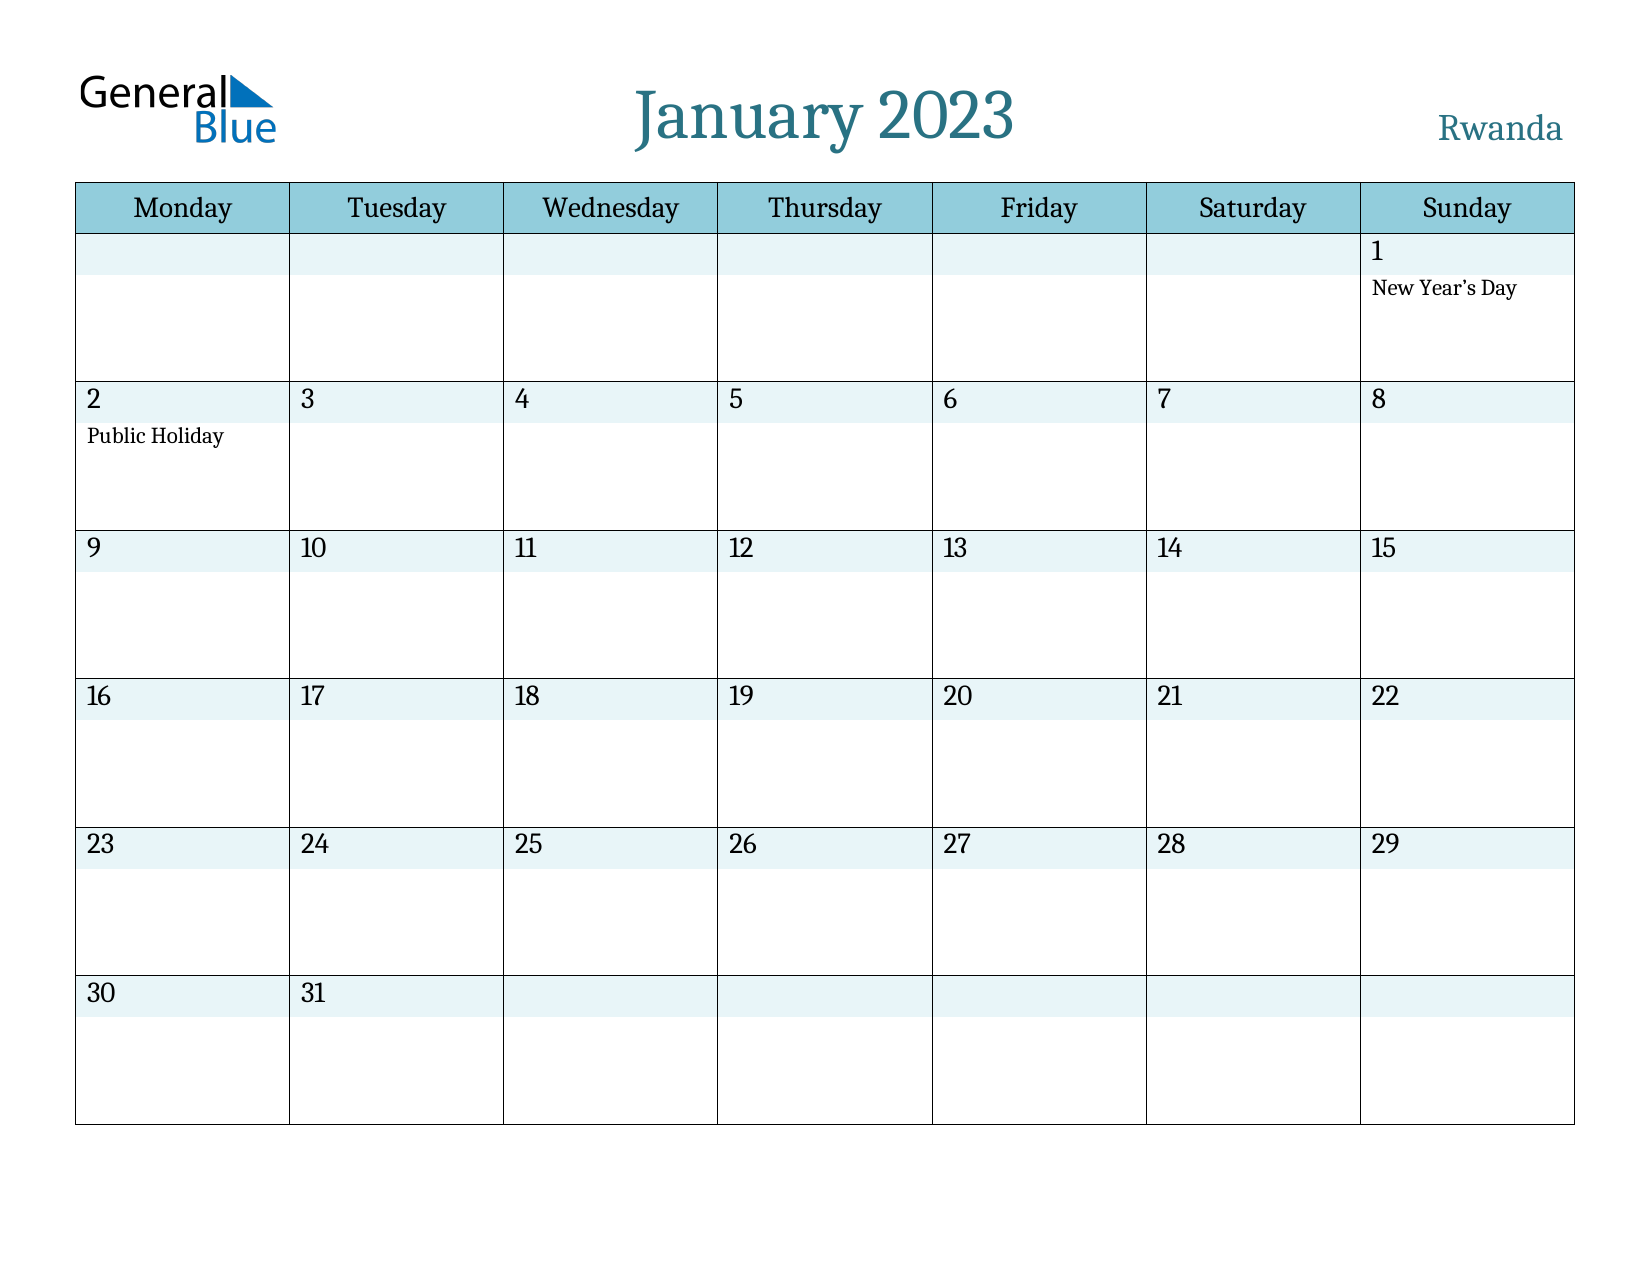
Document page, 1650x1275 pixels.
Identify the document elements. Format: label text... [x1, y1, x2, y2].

table_cell [290, 423, 503, 530]
table_cell [1147, 1017, 1360, 1123]
table_cell [76, 1017, 289, 1123]
table_cell [290, 572, 503, 678]
table_cell 8 [1361, 382, 1574, 423]
table_cell 14 [1147, 531, 1360, 572]
table_cell [1147, 423, 1360, 530]
table_header January 2023 [504, 75, 1146, 182]
table_cell 7 [1147, 382, 1360, 423]
table_cell 2 [76, 382, 289, 423]
table_cell [1147, 234, 1360, 275]
table_cell [933, 869, 1146, 975]
table_cell 5 [718, 382, 932, 423]
table_cell [1147, 720, 1360, 827]
table_cell [504, 1017, 717, 1123]
table_cell [290, 234, 503, 275]
table_cell [718, 572, 932, 678]
table_cell [933, 572, 1146, 678]
table_cell [718, 423, 932, 530]
table_cell [933, 1017, 1146, 1123]
table_cell 4 [504, 382, 717, 423]
table_cell 27 [933, 828, 1146, 869]
table_cell [933, 720, 1146, 827]
table_cell [504, 423, 717, 530]
table_cell [1361, 423, 1574, 530]
table_cell 9 [76, 531, 289, 572]
table_cell 3 [290, 382, 503, 423]
table_cell 28 [1147, 828, 1360, 869]
table_header [76, 75, 503, 182]
table_cell [718, 720, 932, 827]
table_cell [290, 1017, 503, 1123]
table_cell [1361, 869, 1574, 975]
table_cell 19 [718, 679, 932, 720]
table_cell 26 [718, 828, 932, 869]
table_cell 25 [504, 828, 717, 869]
table_cell 10 [290, 531, 503, 572]
table_cell [1361, 1017, 1574, 1123]
table_cell 6 [933, 382, 1146, 423]
table_cell 13 [933, 531, 1146, 572]
table_cell [1147, 572, 1360, 678]
table_cell Sunday [1361, 183, 1574, 233]
table_cell [718, 275, 932, 381]
table_cell 12 [718, 531, 932, 572]
table_cell 31 [290, 976, 503, 1017]
table_cell [504, 720, 717, 827]
table_cell 30 [76, 976, 289, 1017]
table_cell [290, 869, 503, 975]
table_cell [76, 275, 289, 381]
table_cell Monday [76, 183, 289, 233]
table_cell 20 [933, 679, 1146, 720]
table_cell Friday [933, 183, 1146, 233]
table_cell [1147, 976, 1360, 1017]
table_cell 21 [1147, 679, 1360, 720]
table_cell [76, 869, 289, 975]
table_cell [504, 234, 717, 275]
table_cell 24 [290, 828, 503, 869]
table_cell 22 [1361, 679, 1574, 720]
table_cell [290, 720, 503, 827]
picture [80, 75, 276, 143]
table_header Rwanda [1146, 75, 1574, 182]
table_cell [504, 572, 717, 678]
table_cell [1361, 976, 1574, 1017]
table_cell Tuesday [290, 183, 503, 233]
table_cell Wednesday [504, 183, 717, 233]
table_cell [504, 869, 717, 975]
table_cell 15 [1361, 531, 1574, 572]
table_cell 11 [504, 531, 717, 572]
table_cell New Year’s Day [1361, 275, 1574, 381]
table_cell [933, 423, 1146, 530]
table_cell Public Holiday [76, 423, 289, 530]
table_cell [933, 976, 1146, 1017]
table_cell [76, 572, 289, 678]
table_cell [933, 234, 1146, 275]
table_cell [504, 976, 717, 1017]
table_cell 29 [1361, 828, 1574, 869]
table_cell [76, 720, 289, 827]
table_cell [1147, 275, 1360, 381]
table_cell 1 [1361, 234, 1574, 275]
table_cell 18 [504, 679, 717, 720]
table_cell [718, 976, 932, 1017]
table_cell Thursday [718, 183, 932, 233]
table_cell [1361, 572, 1574, 678]
table_cell Saturday [1147, 183, 1360, 233]
table_cell 23 [76, 828, 289, 869]
table_cell 16 [76, 679, 289, 720]
table_cell [504, 275, 717, 381]
table_cell [718, 234, 932, 275]
table_cell [76, 234, 289, 275]
table_cell [1147, 869, 1360, 975]
table_cell [718, 869, 932, 975]
table_cell [718, 1017, 932, 1123]
table_cell [933, 275, 1146, 381]
table_cell [290, 275, 503, 381]
table_cell [1361, 720, 1574, 827]
table_cell 17 [290, 679, 503, 720]
